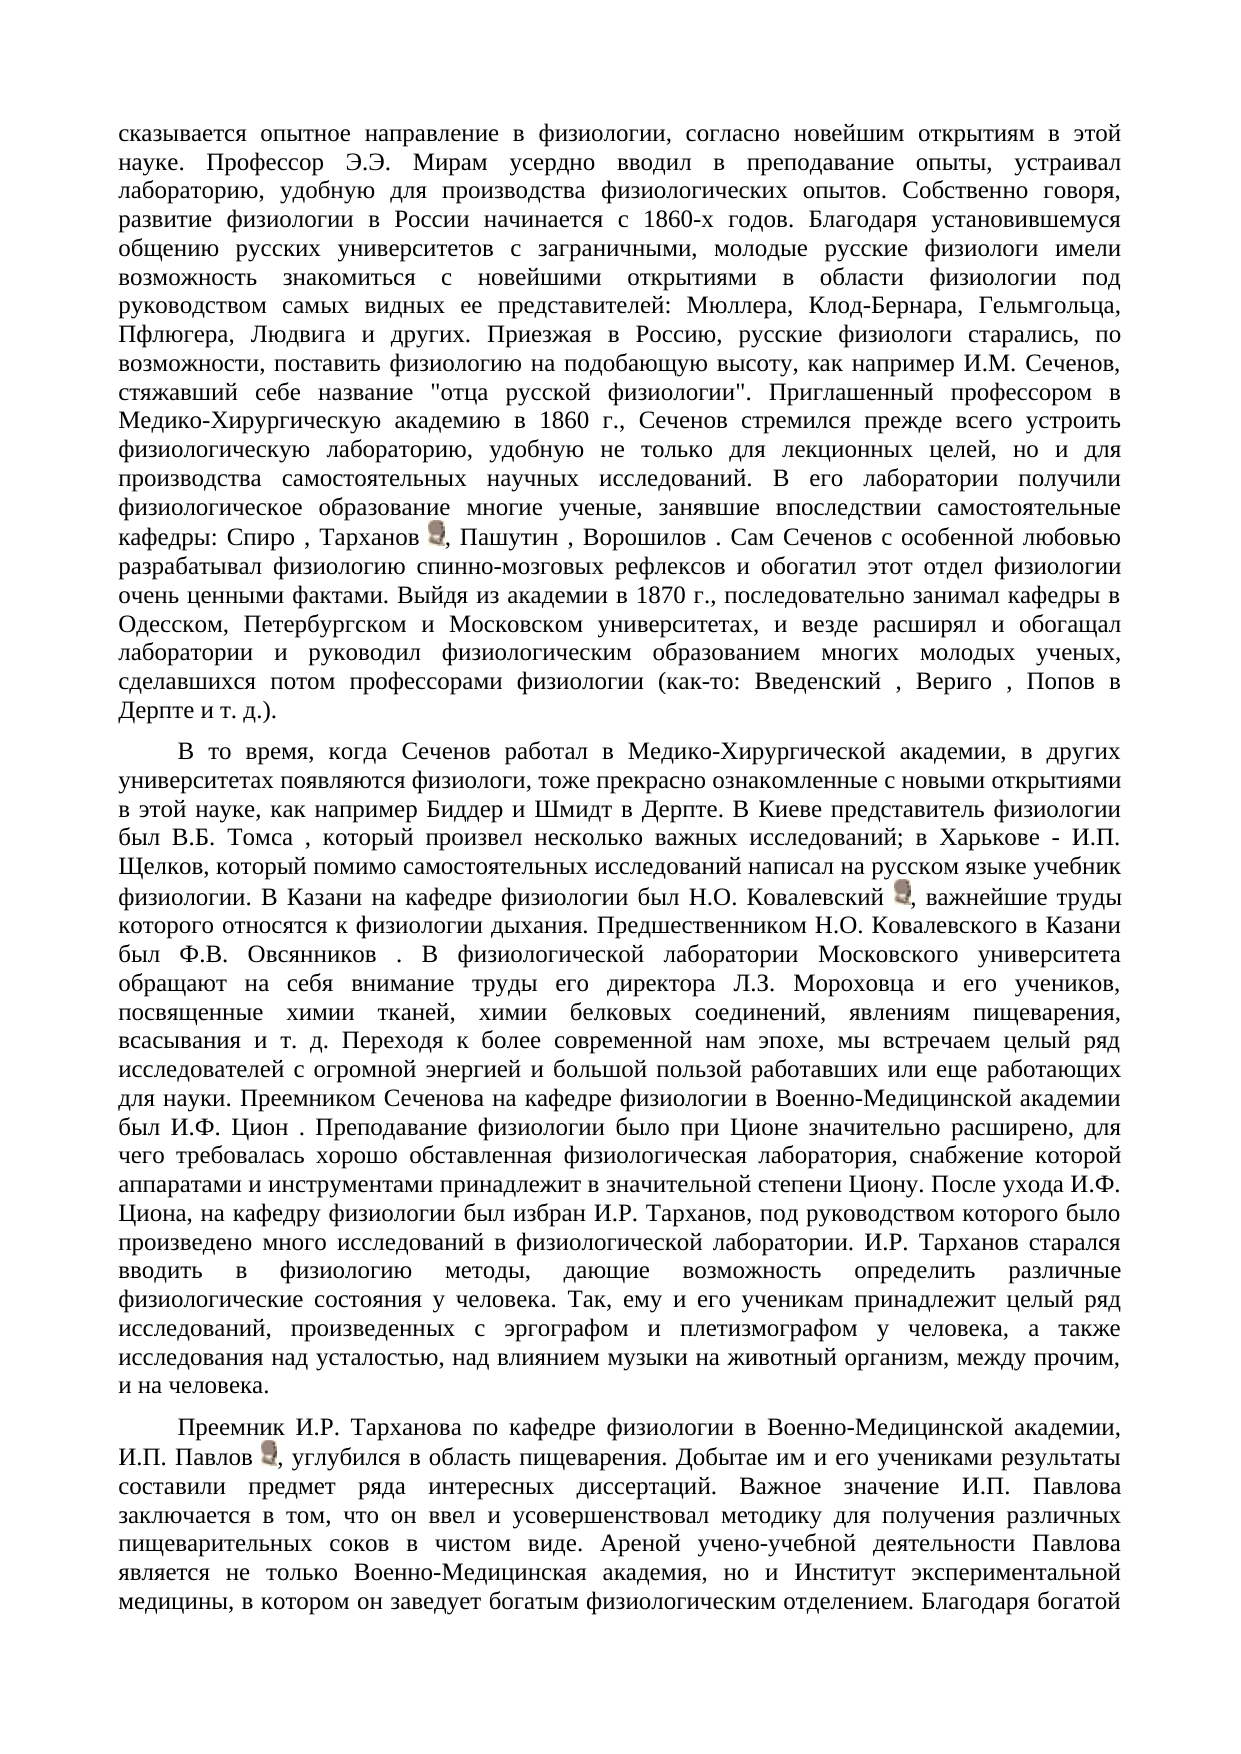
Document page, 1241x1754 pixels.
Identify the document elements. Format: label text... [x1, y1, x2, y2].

picture [894, 879, 911, 905]
picture [261, 1440, 277, 1466]
picture [428, 520, 445, 546]
text В то время, когда Сеченов работал в Медико-Хирургической академии, в других университетах появляются физиологи, тоже прекрасно ознакомленные с новыми открытиями в этой науке, как например Биддер и Шмидт в Дерпте. В Киеве представитель физиологии был В.Б. Томса , который произвел несколько важных исследований; в Харькове - И.П. Щелков, который помимо самостоятельных исследований написал на русском языке учебник физиологии. В Казани на кафедре физиологии был Н.О. Ковалевский , важнейшие труды которого относятся к физиологии дыхания. Предшественником Н.О. Ковалевского в Казани был Ф.В. Овсянников . В физиологической лаборатории Московского университета обращают на себя внимание труды его директора Л.З. Мороховца и его учеников, посвященные химии тканей, химии белковых соединений, явлениям пищеварения, всасывания и т. д. Переходя к более современной нам эпохе, мы встречаем целый ряд исследователей с огромной энергией и большой пользой работавших или еще работающих для науки. Преемником Сеченова на кафедре физиологии в Военно-Медицинской академии был И.Ф. Цион . Преподавание физиологии было при Ционе значительно расширено, для чего требовалась хорошо обставленная физиологическая лаборатория, снабжение которой аппаратами и инструментами принадлежит в значительной степени Циону. После ухода И.Ф. Циона, на кафедру физиологии был избран И.Р. Тарханов, под руководством которого было произведено много исследований в физиологической лаборатории. И.Р. Тарханов старался вводить в физиологию методы, дающие возможность определить различные физиологические состояния у человека. Так, ему и его ученикам принадлежит целый ряд исследований, произведенных с эргографом и плетизмографом у человека, а также исследования над усталостью, над влиянием музыки на животный организм, между прочим, и на человека. [118, 736, 1122, 1399]
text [118, 118, 1122, 724]
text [118, 1412, 1122, 1615]
